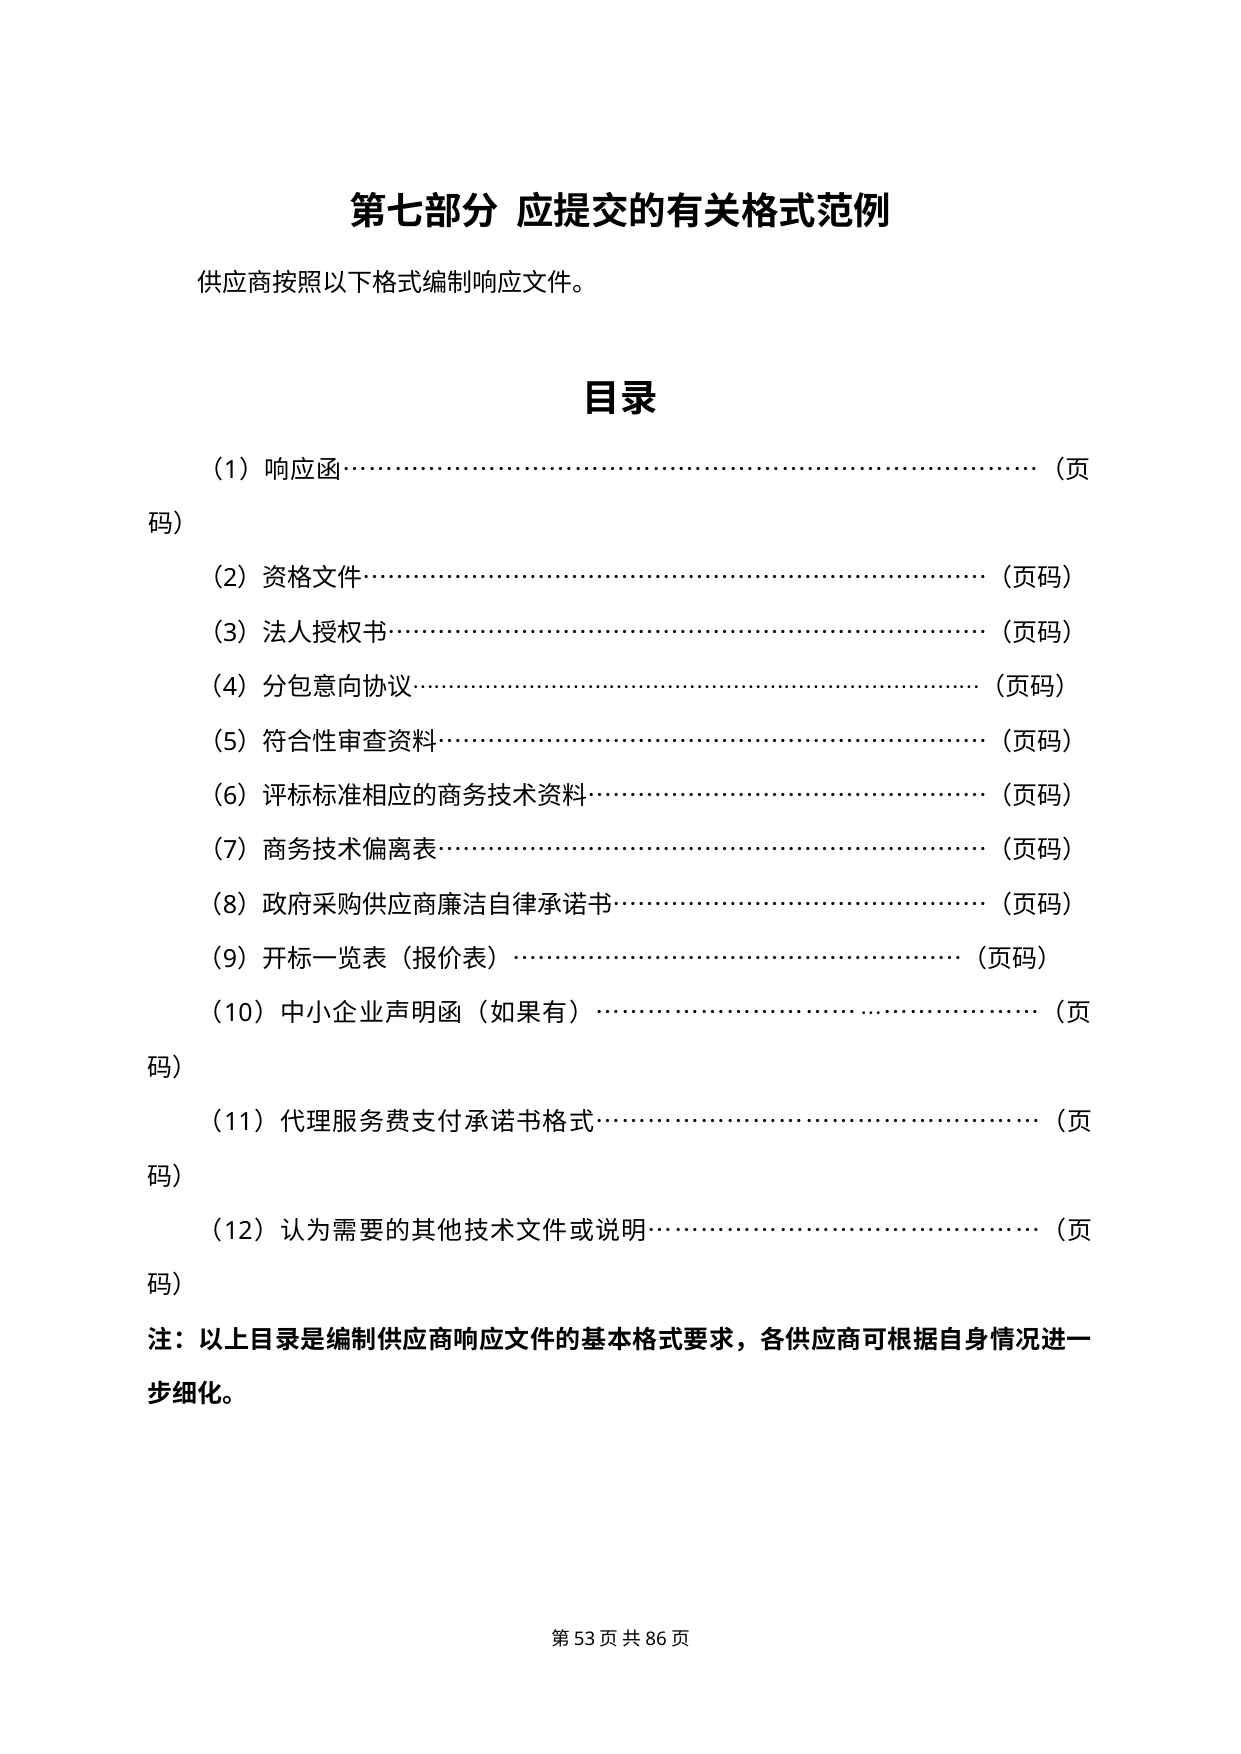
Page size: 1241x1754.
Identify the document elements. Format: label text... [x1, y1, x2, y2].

text （3）法人授权书………………………………………………………………（页码） [148, 612, 1092, 648]
text （5）符合性审查资料…………………………………………………………（页码） [148, 721, 1092, 757]
text （10）中小企业声明函（如果有）……………………………………………（页码） [148, 993, 1092, 1083]
text （2）资格文件…………………………………………………………………（页码） [148, 558, 1092, 594]
text 第七部分 应提交的有关格式范例 [148, 181, 1092, 235]
text （11）代理服务费支付承诺书格式……………………………………………（页码） [148, 1102, 1092, 1192]
text 注：以上目录是编制供应商响应文件的基本格式要求，各供应商可根据自身情况进一步细化。 [148, 1319, 1092, 1410]
text 供应商按照以下格式编制响应文件。 [148, 262, 1092, 298]
text （4）分包意向协议……………………………………………………………………（页码） [198, 667, 1092, 703]
text （12）认为需要的其他技术文件或说明………………………………………（页码） [148, 1210, 1092, 1301]
text （6）评标标准相应的商务技术资料…………………………………………（页码） [148, 775, 1092, 812]
text 目录 [148, 368, 1092, 422]
text （7）商务技术偏离表…………………………………………………………（页码） [148, 830, 1092, 866]
text （1）响应函………………………………………………………………………（页码） [148, 449, 1092, 540]
text （8）政府采购供应商廉洁自律承诺书………………………………………（页码） [148, 884, 1092, 920]
text （9）开标一览表（报价表）………………………………………………（页码） [148, 938, 1092, 975]
